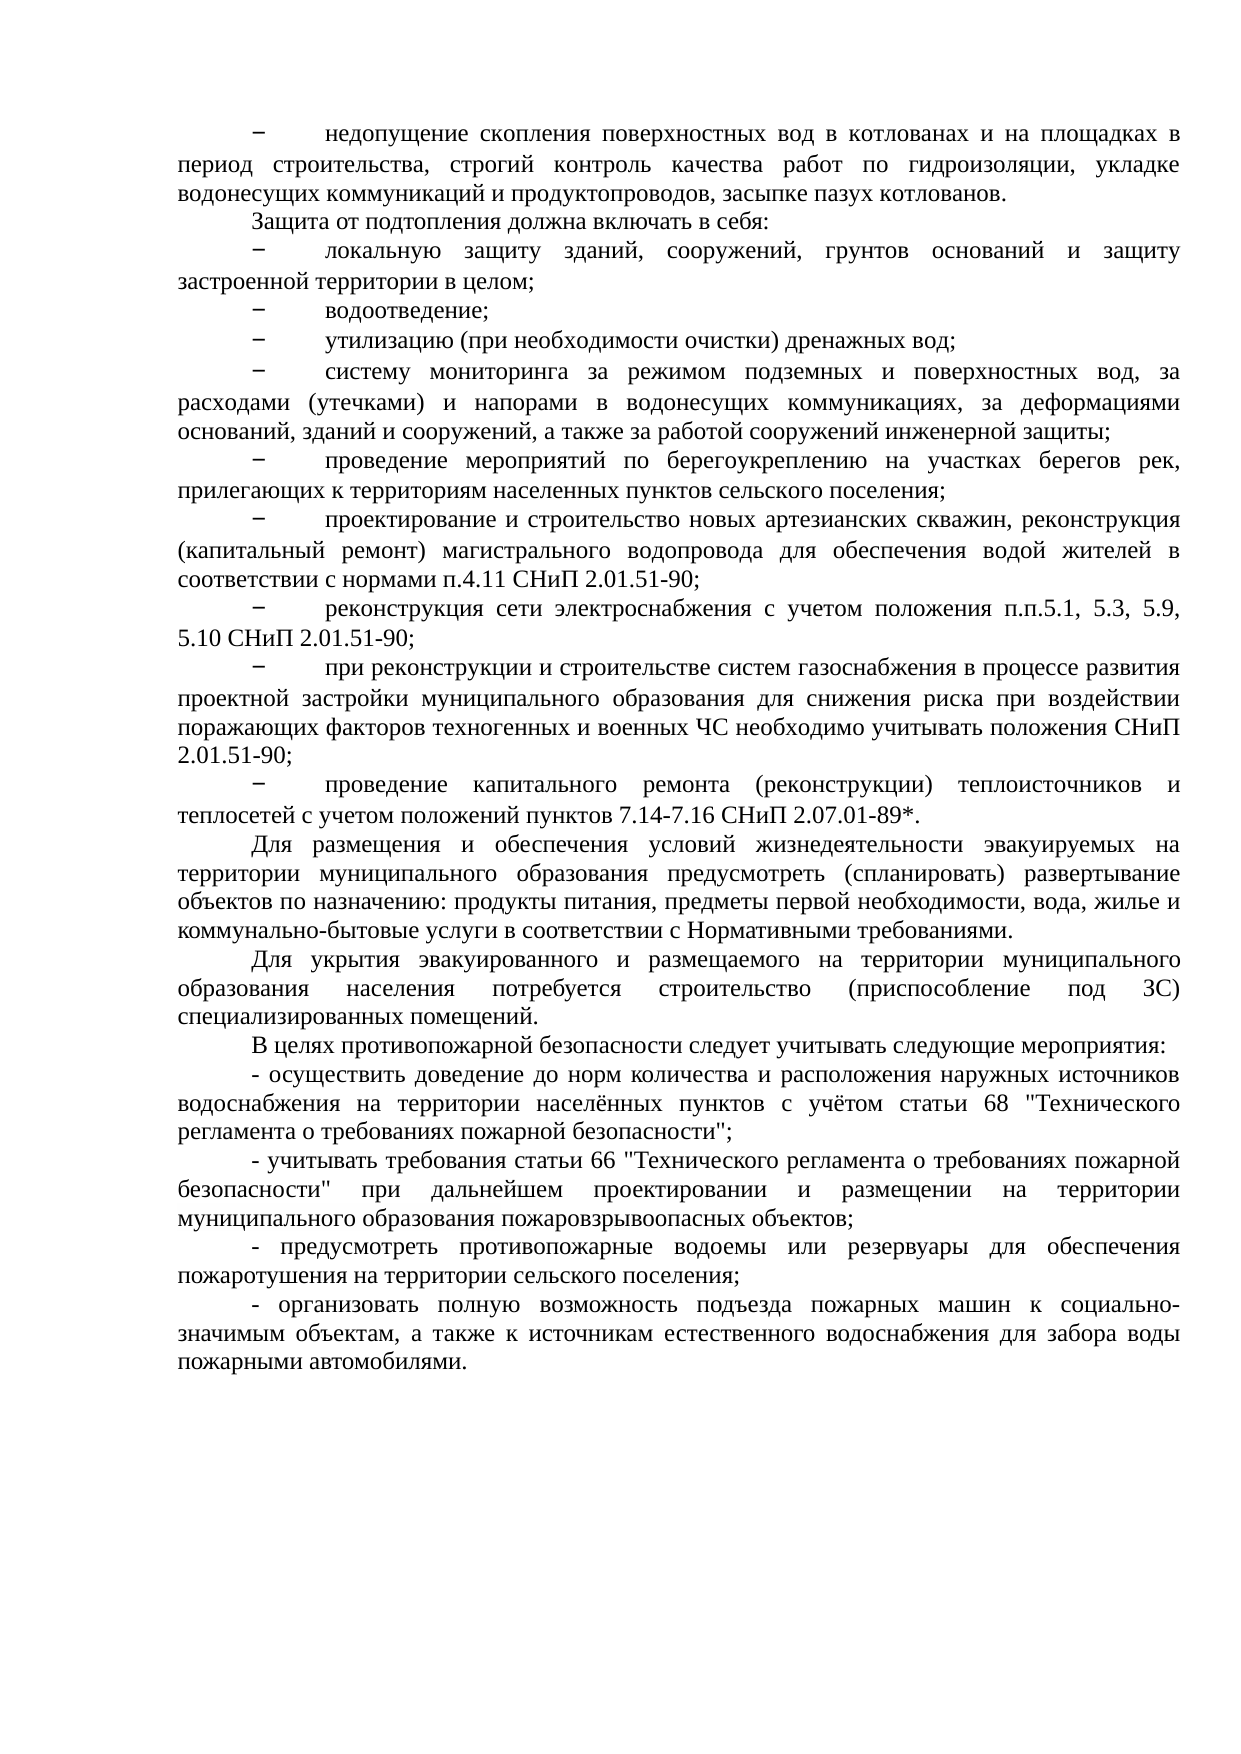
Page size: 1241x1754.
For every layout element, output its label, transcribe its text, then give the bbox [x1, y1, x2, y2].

list систему мониторинга за режимом подземных и поверхностных вод, за расходами (утечками) и напорами в водонесущих коммуникациях, за деформациями оснований, зданий и сооружений, а также за работой сооружений инженерной защиты; [177, 356, 1181, 445]
list проведение капитального ремонта (реконструкции) теплоисточников и теплосетей с учетом положений пунктов 7.14-7.16 СНиП 2.07.01-89*. [177, 769, 1181, 829]
text - предусмотреть противопожарные водоемы или резервуары для обеспечения пожаротушения на территории сельского поселения; [177, 1231, 1181, 1289]
list проведение мероприятий по берегоукреплению на участках берегов рек, прилегающих к территориям населенных пунктов сельского поселения; [177, 445, 1181, 504]
text Для размещения и обеспечения условий жизнедеятельности эвакуируемых на территории муниципального образования предусмотреть (спланировать) развертывание объектов по назначению: продукты питания, предметы первой необходимости, вода, жилье и коммунально-бытовые услуги в соответствии с Нормативными требованиями. [177, 829, 1181, 944]
list локальную защиту зданий, сооружений, грунтов оснований и защиту застроенной территории в целом; [177, 235, 1181, 295]
text В целях противопожарной безопасности следует учитывать следующие мероприятия: [177, 1030, 1181, 1059]
list реконструкция сети электроснабжения с учетом положения п.п.5.1, 5.3, 5.9, 5.10 СНиП 2.01.51-90; [177, 593, 1181, 652]
list недопущение скопления поверхностных вод в котлованах и на площадках в период строительства, строгий контроль качества работ по гидроизоляции, укладке водонесущих коммуникаций и продуктопроводов, засыпке пазух котлованов. [177, 118, 1181, 206]
list водоотведение; [177, 295, 1181, 326]
text - учитывать требования статьи 66 "Технического регламента о требованиях пожарной безопасности" при дальнейшем проектировании и размещении на территории муниципального образования пожаровзрывоопасных объектов; [177, 1145, 1181, 1231]
text - осуществить доведение до норм количества и расположения наружных источников водоснабжения на территории населённых пунктов с учётом статьи 68 "Технического регламента о требованиях пожарной безопасности"; [177, 1059, 1181, 1145]
list проектирование и строительство новых артезианских скважин, реконструкция (капитальный ремонт) магистрального водопровода для обеспечения водой жителей в соответствии с нормами п.4.11 СНиП 2.01.51-90; [177, 504, 1181, 593]
list утилизацию (при необходимости очистки) дренажных вод; [177, 326, 1181, 356]
text Защита от подтопления должна включать в себя: [177, 206, 1181, 235]
text - организовать полную возможность подъезда пожарных машин к социально-значимым объектам, а также к источникам естественного водоснабжения для забора воды пожарными автомобилями. [177, 1289, 1181, 1375]
text Для укрытия эвакуированного и размещаемого на территории муниципального образования населения потребуется строительство (приспособление под ЗС) специализированных помещений. [177, 944, 1181, 1030]
list при реконструкции и строительстве систем газоснабжения в процессе развития проектной застройки муниципального образования для снижения риска при воздействии поражающих факторов техногенных и военных ЧС необходимо учитывать положения СНиП 2.01.51-90; [177, 652, 1181, 769]
